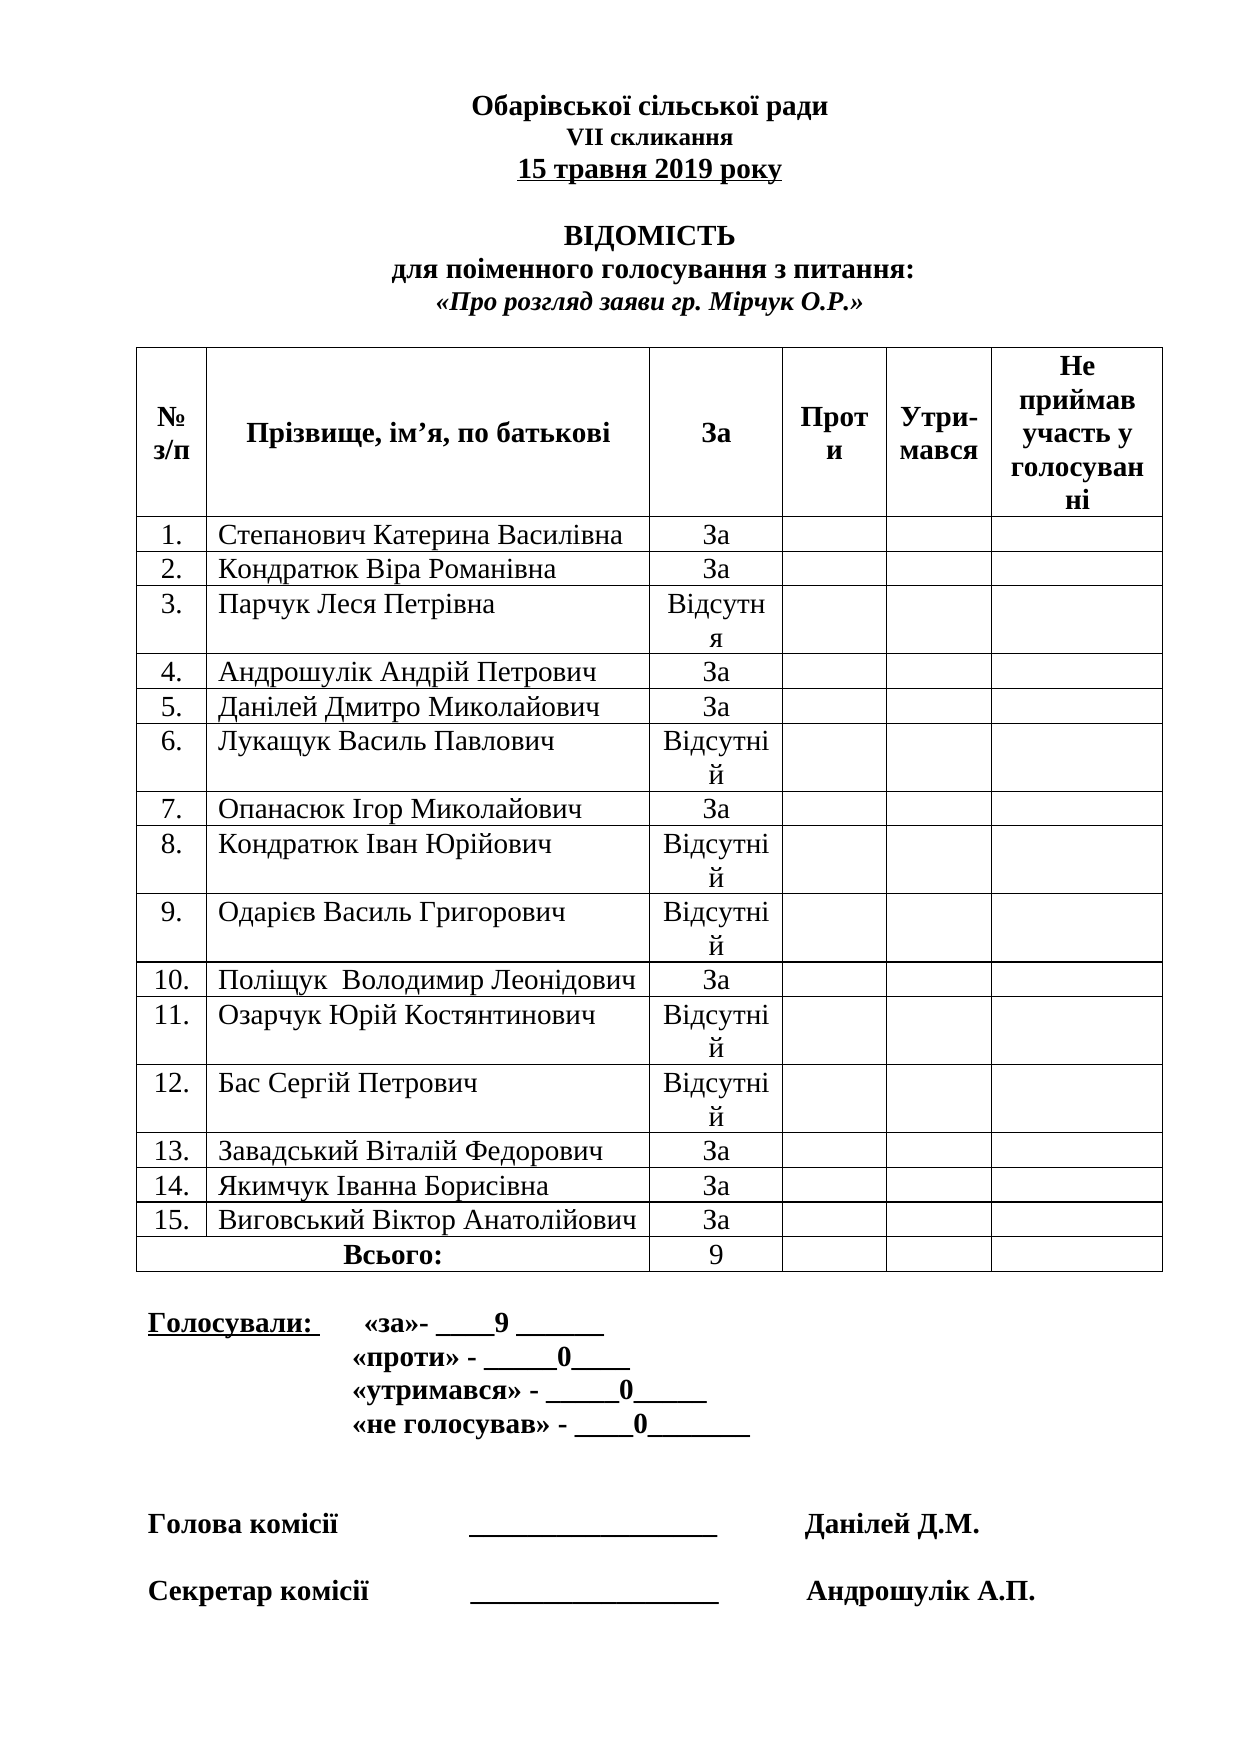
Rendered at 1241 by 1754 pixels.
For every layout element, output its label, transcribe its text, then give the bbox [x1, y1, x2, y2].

table_cell 7. [137, 792, 206, 825]
text «утримався» - _____0_____ [148, 1372, 1152, 1406]
text Голосували: «за»- ____9 ______ [148, 1305, 1152, 1339]
table_cell [992, 997, 1162, 1064]
table_header № з/п [137, 348, 206, 516]
table_cell За [650, 792, 782, 825]
table_cell [783, 517, 886, 551]
table_cell За [650, 963, 782, 996]
text Секретар комісії _________________ Андрошулік А.П. [148, 1573, 1152, 1607]
table_cell [887, 552, 991, 585]
table_cell [992, 724, 1162, 791]
table_cell [783, 586, 886, 653]
table_cell [992, 1203, 1162, 1236]
table_cell [783, 654, 886, 688]
table_cell 14. [137, 1168, 206, 1201]
table_cell [783, 1133, 886, 1167]
table_cell 6. [137, 724, 206, 791]
table_cell [887, 586, 991, 653]
table_cell [887, 1168, 991, 1201]
table_cell За [650, 1203, 782, 1236]
text «не голосував» - ____0_______ [148, 1406, 1152, 1439]
table_header Утри-мався [887, 348, 991, 516]
table_cell [887, 517, 991, 551]
table_cell [992, 792, 1162, 825]
table_cell Бас Сергій Петрович [207, 1065, 649, 1132]
table_header Не приймав участь у голосуванні [992, 348, 1162, 516]
table_cell [783, 1203, 886, 1236]
table_cell 5. [137, 689, 206, 722]
text «Про розгляд заяви гр. Мірчук О.Р.» [148, 285, 1152, 316]
table_cell [992, 1133, 1162, 1167]
table_cell [887, 689, 991, 722]
table_cell [992, 654, 1162, 688]
table_cell Озарчук Юрій Костянтинович [207, 997, 649, 1064]
table_cell [783, 894, 886, 961]
table_cell [887, 894, 991, 961]
table_cell Відсутній [650, 826, 782, 893]
table_cell Поліщук Володимир Леонідович [207, 963, 649, 996]
text 15 травня 2019 року [148, 151, 1152, 184]
table_cell Парчук Леся Петрівна [207, 586, 649, 653]
table_header Прізвище, ім’я, по батькові [207, 348, 649, 516]
table_cell 13. [137, 1133, 206, 1167]
table_cell [783, 826, 886, 893]
table_cell 9. [137, 894, 206, 961]
table_cell Кондратюк Віра Романівна [207, 552, 649, 585]
table_cell За [650, 689, 782, 722]
table_cell Данілей Дмитро Миколайович [207, 689, 649, 722]
text для поіменного голосування з питання: [148, 251, 1152, 285]
table_cell 2. [137, 552, 206, 585]
table_cell [783, 1237, 886, 1271]
table_cell Відсутній [650, 894, 782, 961]
table_cell [992, 894, 1162, 961]
table_cell [992, 1168, 1162, 1201]
table_cell 3. [137, 586, 206, 653]
table_cell [887, 1237, 991, 1271]
table_cell 12. [137, 1065, 206, 1132]
table_cell 10. [137, 963, 206, 996]
table_cell За [650, 1133, 782, 1167]
table_cell Відсутній [650, 997, 782, 1064]
table_cell 15. [137, 1203, 206, 1236]
table_cell 1. [137, 517, 206, 551]
table_cell Завадський Віталій Федорович [207, 1133, 649, 1167]
table_cell [783, 1065, 886, 1132]
table_cell Якимчук Іванна Борисівна [207, 1168, 649, 1201]
table_cell Андрошулік Андрій Петрович [207, 654, 649, 688]
table_cell 9 [650, 1237, 782, 1271]
table_cell [887, 1133, 991, 1167]
table_cell За [650, 552, 782, 585]
text Обарівської сільської ради [148, 88, 1152, 122]
table_cell [783, 1168, 886, 1201]
table_cell За [650, 1168, 782, 1201]
table_cell [992, 517, 1162, 551]
table_cell [887, 724, 991, 791]
table_cell Опанасюк Ігор Миколайович [207, 792, 649, 825]
text Голова комісії _________________ Данілей Д.М. [148, 1506, 1152, 1540]
table_cell [992, 689, 1162, 722]
table_cell [992, 552, 1162, 585]
table_cell [992, 1237, 1162, 1271]
table_cell [783, 997, 886, 1064]
table_cell Відсутній [650, 1065, 782, 1132]
table_cell Кондратюк Іван Юрійович [207, 826, 649, 893]
table_cell Одарієв Василь Григорович [207, 894, 649, 961]
table_cell Лукащук Василь Павлович [207, 724, 649, 791]
table_cell За [650, 654, 782, 688]
table_cell 4. [137, 654, 206, 688]
table_cell [783, 963, 886, 996]
table_cell 11. [137, 997, 206, 1064]
table_cell [783, 724, 886, 791]
text «проти» - _____0____ [148, 1339, 1152, 1372]
table_cell [783, 792, 886, 825]
table_cell [887, 792, 991, 825]
table_cell [992, 1065, 1162, 1132]
text VII скликання [148, 122, 1152, 151]
table_header Проти [783, 348, 886, 516]
table_cell [783, 552, 886, 585]
table_cell Всього: [137, 1237, 649, 1271]
text ВІДОМІСТЬ [148, 218, 1152, 251]
table_cell 8. [137, 826, 206, 893]
table_cell [783, 689, 886, 722]
table_cell Відсутній [650, 724, 782, 791]
table_cell Відсутня [650, 586, 782, 653]
table_cell [887, 826, 991, 893]
table_cell [992, 586, 1162, 653]
table_cell Виговський Віктор Анатолійович [207, 1203, 649, 1236]
table_cell [992, 826, 1162, 893]
table_header За [650, 348, 782, 516]
table_cell [887, 963, 991, 996]
table_cell [887, 654, 991, 688]
table_cell Степанович Катерина Василівна [207, 517, 649, 551]
table_cell [887, 1065, 991, 1132]
table_cell [992, 963, 1162, 996]
table_cell За [650, 517, 782, 551]
table_cell [887, 997, 991, 1064]
table_cell [887, 1203, 991, 1236]
